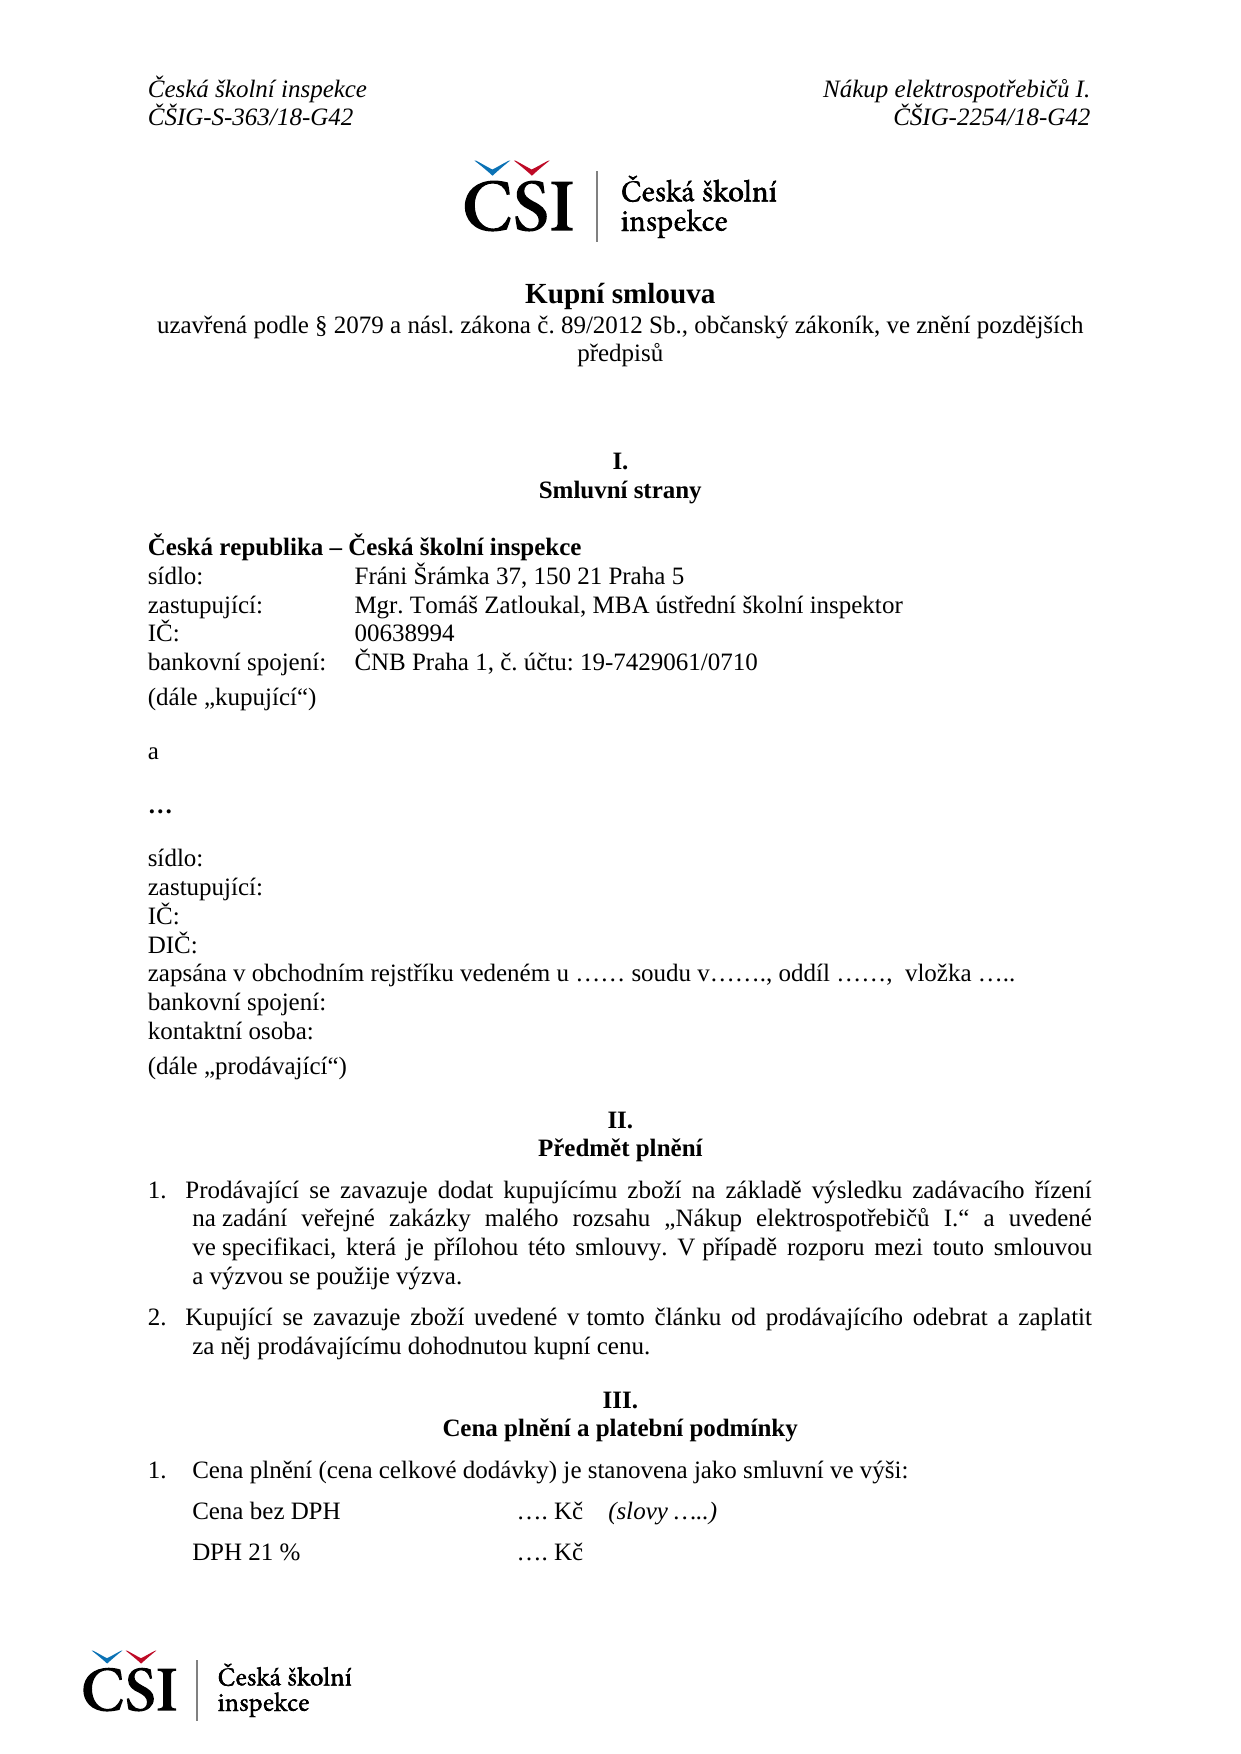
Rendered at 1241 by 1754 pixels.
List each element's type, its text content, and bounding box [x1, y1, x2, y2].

text bankovní spojení: ČNB Praha 1, č. účtu: 19-7429061/0710 [148, 647, 1093, 676]
text kontaktní osoba: [148, 1016, 1093, 1045]
text (dále „prodávající“) [148, 1051, 1093, 1080]
text (dále „kupující“) [148, 682, 1093, 711]
text zastupující: Mgr. Tomáš Zatloukal, MBA ústřední školní inspektor [148, 590, 1093, 618]
text … [148, 790, 1093, 818]
text Kupní smlouva [148, 276, 1093, 310]
text bankovní spojení: [148, 987, 1093, 1016]
text Česká republika – Česká školní inspekce [148, 532, 1093, 561]
text DIČ: [148, 930, 1093, 958]
text IČ: [148, 901, 1093, 930]
text zapsána v obchodním rejstříku vedeném u …… soudu v……., oddíl ……, vložka ….. [148, 958, 1093, 987]
text sídlo: [148, 843, 1093, 872]
text II. Předmět plnění [148, 1105, 1093, 1162]
text Cena bez DPH …. Kč (slovy …..) [192, 1496, 1093, 1525]
text sídlo: Fráni Šrámka 37, 150 21 Praha 5 [148, 561, 1093, 590]
text uzavřená podle § 2079 a násl. zákona č. 89/2012 Sb., občanský zákoník, ve znění pozdějších předpisů [148, 310, 1093, 367]
text a [148, 736, 1093, 765]
list Cena plnění (cena celkové dodávky) je stanovena jako smluvní ve výši: [148, 1455, 1093, 1483]
text III. Cena plnění a platební podmínky [148, 1385, 1093, 1442]
list Prodávající se zavazuje dodat kupujícímu zboží na základě výsledku zadávacího řízení na zadání veřejné zakázky malého rozsahu „Nákup elektrospotřebičů I.“ a uvedené ve specifikaci, která je přílohou této smlouvy. V případě rozporu mezi touto smlouvou a výzvou se použije výzva. [148, 1175, 1093, 1290]
text DPH 21 % …. Kč [192, 1537, 1093, 1566]
text zastupující: [148, 872, 1093, 901]
text IČ: 00638994 [148, 618, 1093, 647]
text I. Smluvní strany [148, 446, 1093, 503]
list Kupující se zavazuje zboží uvedené v tomto článku od prodávajícího odebrat a zaplatit za něj prodávajícímu dohodnutou kupní cenu. [148, 1302, 1093, 1360]
